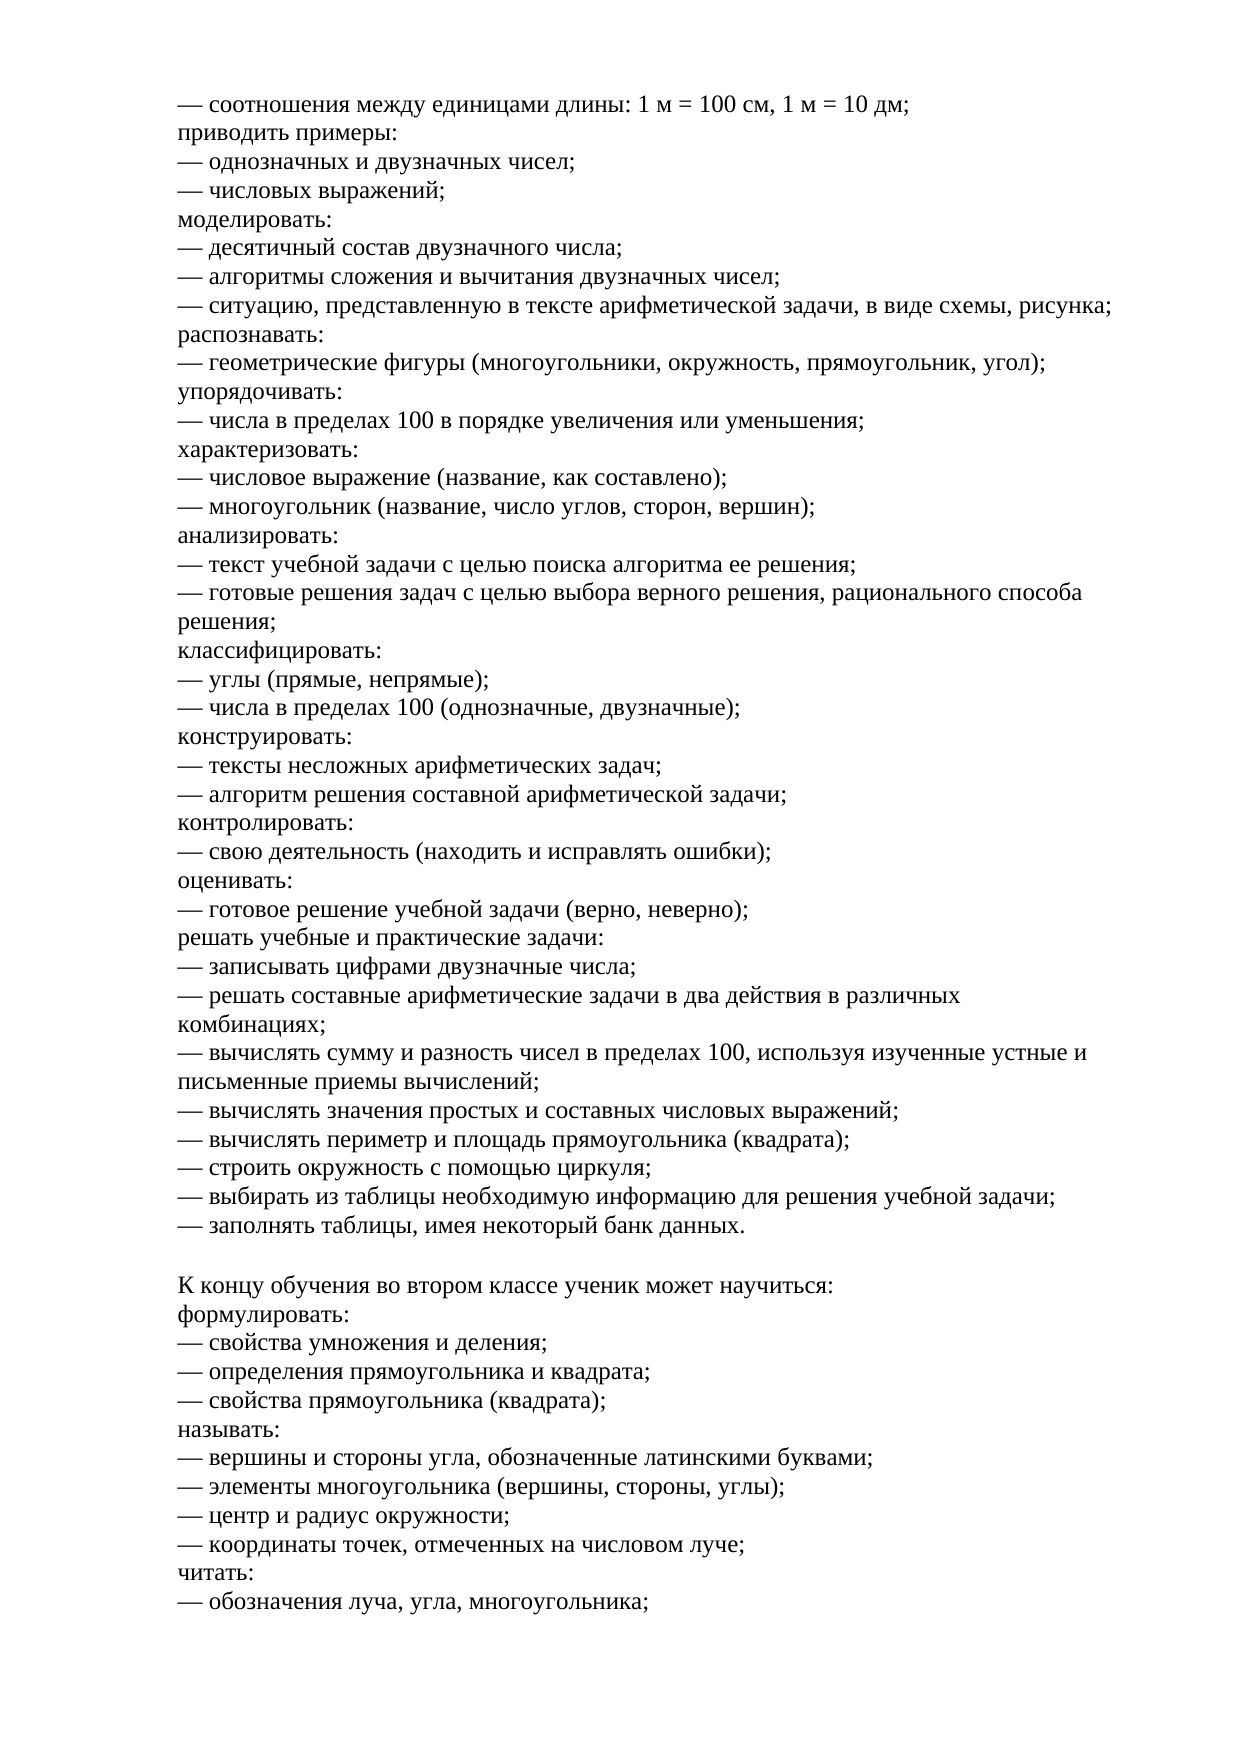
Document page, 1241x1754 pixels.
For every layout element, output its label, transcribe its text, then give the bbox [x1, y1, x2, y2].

text — свойства прямоугольника (квадрата); [177, 1385, 1152, 1414]
text — готовые решения задач с целью выбора верного решения, рационального способа решения; [177, 577, 1152, 635]
text — однозначных и двузначных чисел; [177, 146, 1152, 175]
text упорядочивать: [177, 376, 1152, 405]
text читать: [177, 1557, 1152, 1586]
text — строить окружность с помощью циркуля; [177, 1152, 1152, 1181]
text — заполнять таблицы, имея некоторый банк данных. [177, 1210, 1152, 1239]
text приводить примеры: [177, 117, 1152, 146]
text — числовых выражений; [177, 175, 1152, 204]
text — десятичный состав двузначного числа; [177, 232, 1152, 261]
text — обозначения луча, угла, многоугольника; [177, 1586, 1152, 1615]
text — вычислять значения простых и составных числовых выражений; [177, 1095, 1152, 1124]
text классифицировать: [177, 635, 1152, 664]
text — текст учебной задачи с целью поиска алгоритма ее решения; [177, 549, 1152, 577]
text — свою деятельность (находить и исправлять ошибки); [177, 836, 1152, 865]
text контролировать: [177, 807, 1152, 836]
text — центр и радиус окружности; [177, 1500, 1152, 1529]
text — ситуацию, представленную в тексте арифметической задачи, в виде схемы, рисунка; [177, 290, 1152, 319]
text — готовое решение учебной задачи (верно, неверно); [177, 894, 1152, 922]
text анализировать: [177, 520, 1152, 549]
text моделировать: [177, 204, 1152, 232]
text — алгоритм решения составной арифметической задачи; [177, 779, 1152, 807]
text — определения прямоугольника и квадрата; [177, 1356, 1152, 1385]
text — элементы многоугольника (вершины, стороны, углы); [177, 1471, 1152, 1500]
text — соотношения между единицами длины: 1 м = 100 см, 1 м = 10 дм; [177, 89, 1152, 117]
text комбинациях; [177, 1009, 1152, 1037]
text К концу обучения во втором классе ученик может научиться: [177, 1270, 1152, 1299]
text — вершины и стороны угла, обозначенные латинскими буквами; [177, 1442, 1152, 1471]
text характеризовать: [177, 434, 1152, 462]
text — углы (прямые, непрямые); [177, 664, 1152, 692]
text — вычислять периметр и площадь прямоугольника (квадрата); [177, 1124, 1152, 1152]
text конструировать: [177, 721, 1152, 750]
text называть: [177, 1414, 1152, 1442]
text — решать составные арифметические задачи в два действия в различных [177, 980, 1152, 1009]
text — многоугольник (название, число углов, сторон, вершин); [177, 491, 1152, 520]
text — алгоритмы сложения и вычитания двузначных чисел; [177, 261, 1152, 290]
text распознавать: [177, 319, 1152, 347]
text — свойства умножения и деления; [177, 1327, 1152, 1356]
text решать учебные и практические задачи: [177, 922, 1152, 951]
text — выбирать из таблицы необходимую информацию для решения учебной задачи; [177, 1181, 1152, 1210]
text — записывать цифрами двузначные числа; [177, 951, 1152, 980]
text — числовое выражение (название, как составлено); [177, 462, 1152, 491]
text — тексты несложных арифметических задач; [177, 750, 1152, 779]
text оценивать: [177, 865, 1152, 894]
text — вычислять сумму и разность чисел в пределах 100, используя изученные устные и письменные приемы вычислений; [177, 1037, 1152, 1095]
text формулировать: [177, 1299, 1152, 1327]
text — числа в пределах 100 (однозначные, двузначные); [177, 692, 1152, 721]
text — координаты точек, отмеченных на числовом луче; [177, 1529, 1152, 1557]
text — геометрические фигуры (многоугольники, окружность, прямоугольник, угол); [177, 347, 1152, 376]
text — числа в пределах 100 в порядке увеличения или уменьшения; [177, 405, 1152, 434]
